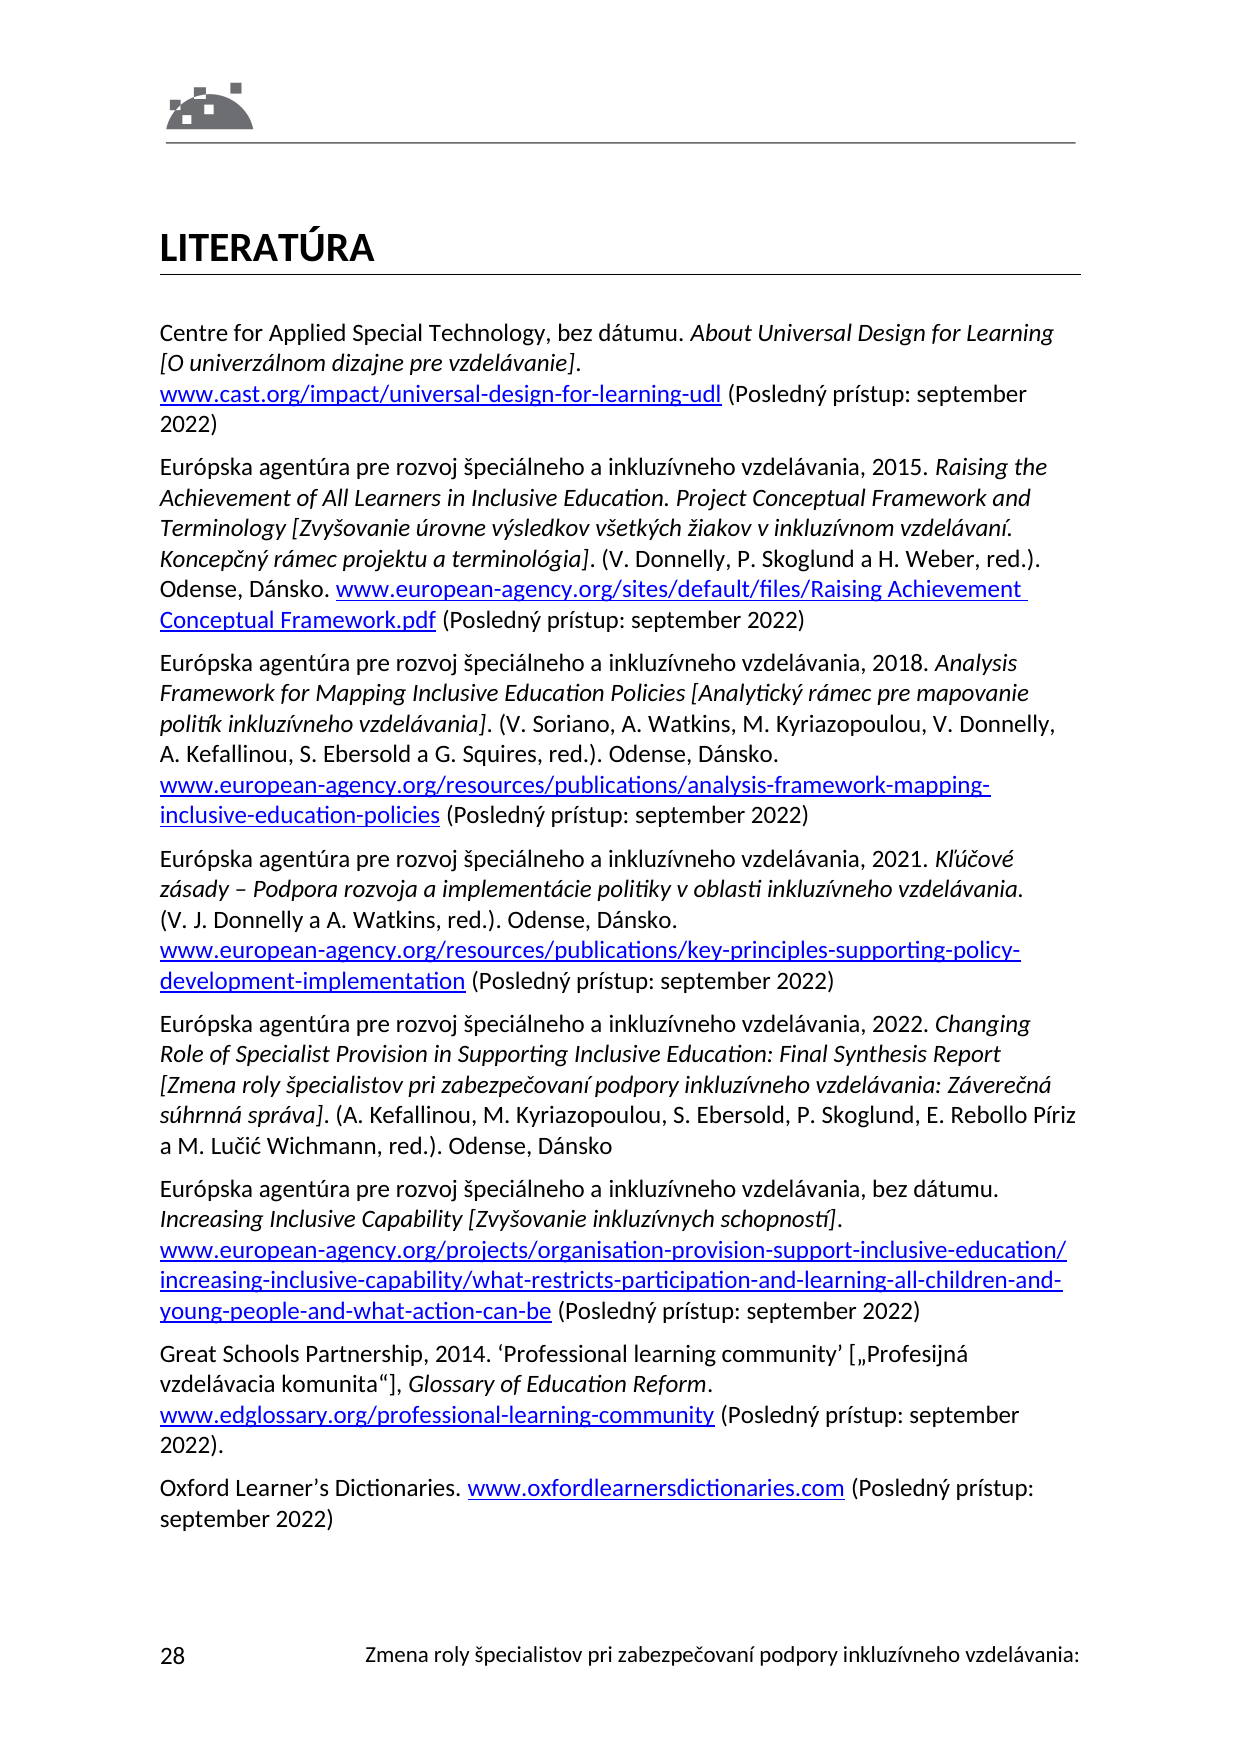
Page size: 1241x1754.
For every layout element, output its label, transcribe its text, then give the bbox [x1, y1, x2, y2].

text Európska agentúra pre rozvoj špeciálneho a inkluzívneho vzdelávania, 2021. Kľúčové zásady – Podpora rozvoja a implementácie politiky v oblasti inkluzívneho vzdelávania. (V. J. Donnelly a A. Watkins, red.). Odense, Dánsko. www.european-agency.org/resources/publications/key-principles-supporting-policy-development-implementation (Posledný prístup: september 2022) [159, 843, 1081, 995]
text Oxford Learner’s Dictionaries. www.oxfordlearnersdictionaries.com (Posledný prístup: september 2022) [159, 1473, 1081, 1534]
text Európska agentúra pre rozvoj špeciálneho a inkluzívneho vzdelávania, 2022. Changing Role of Specialist Provision in Supporting Inclusive Education: Final Synthesis Report [Zmena roly špecialistov pri zabezpečovaní podpory inkluzívneho vzdelávania: Záverečná súhrnná správa]. (A. Kefallinou, M. Kyriazopoulou, S. Ebersold, P. Skoglund, E. Rebollo Píriz a M. Lučić Wichmann, red.). Odense, Dánsko [159, 1008, 1081, 1160]
text Európska agentúra pre rozvoj špeciálneho a inkluzívneho vzdelávania, 2018. Analysis Framework for Mapping Inclusive Education Policies [Analytický rámec pre mapovanie politík inkluzívneho vzdelávania]. (V. Soriano, A. Watkins, M. Kyriazopoulou, V. Donnelly, A. Kefallinou, S. Ebersold a G. Squires, red.). Odense, Dánsko. www.european-agency.org/resources/publications/analysis-framework-mapping-inclusive-education-policies (Posledný prístup: september 2022) [159, 647, 1081, 830]
picture [159, 73, 1081, 151]
text Európska agentúra pre rozvoj špeciálneho a inkluzívneho vzdelávania, bez dátumu. Increasing Inclusive Capability [Zvyšovanie inkluzívnych schopností]. www.european-agency.org/projects/organisation-provision-support-inclusive-education/increasing-inclusive-capability/what-restricts-participation-and-learning-all-children-and-young-people-and-what-action-can-be (Posledný prístup: september 2022) [159, 1173, 1081, 1326]
text Centre for Applied Special Technology, bez dátumu. About Universal Design for Learning [O univerzálnom dizajne pre vzdelávanie]. www.cast.org/impact/universal-design-for-learning-udl (Posledný prístup: september 2022) [159, 317, 1081, 439]
text Great Schools Partnership, 2014. ‘Professional learning community’ [„Profesijná vzdelávacia komunita“], Glossary of Education Reform. www.edglossary.org/professional-learning-community (Posledný prístup: september 2022). [159, 1338, 1081, 1460]
text Európska agentúra pre rozvoj špeciálneho a inkluzívneho vzdelávania, 2015. Raising the Achievement of All Learners in Inclusive Education. Project Conceptual Framework and Terminology [Zvyšovanie úrovne výsledkov všetkých žiakov v inkluzívnom vzdelávaní. Koncepčný rámec projektu a terminológia]. (V. Donnelly, P. Skoglund a H. Weber, red.). Odense, Dánsko. www.european-agency.org/sites/default/files/Raising Achievement Conceptual Framework.pdf (Posledný prístup: september 2022) [159, 451, 1081, 634]
subtitle Literatúra [159, 221, 1081, 275]
